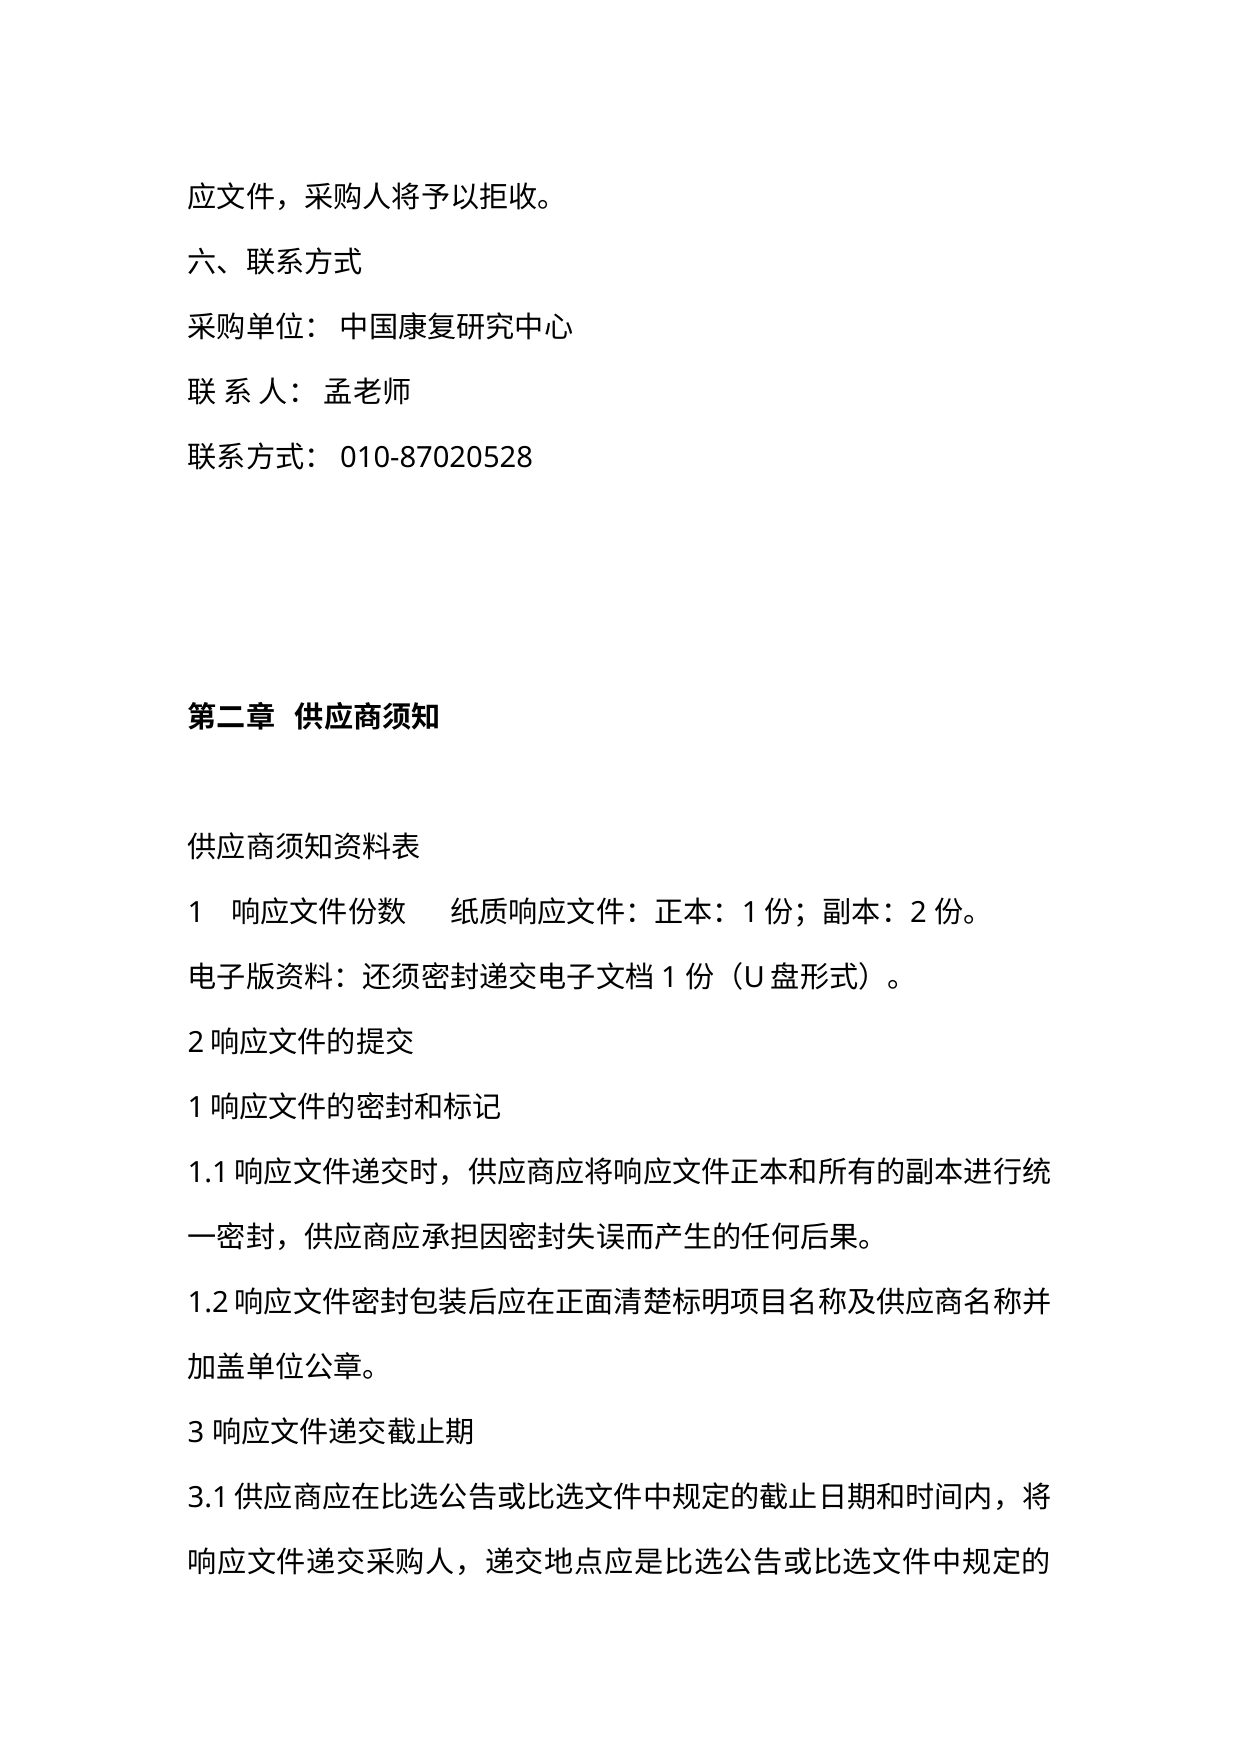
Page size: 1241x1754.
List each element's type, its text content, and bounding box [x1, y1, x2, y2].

text 电子版资料：还须密封递交电子文档 1 份（U盘形式）。 [187, 942, 1053, 1007]
text 1.2响应文件密封包装后应在正面清楚标明项目名称及供应商名称并加盖单位公章。 [187, 1267, 1053, 1397]
text 联 系 人： 孟老师 [187, 357, 1053, 422]
text 2响应文件的提交 [187, 1007, 1053, 1072]
text 1.1响应文件递交时，供应商应将响应文件正本和所有的副本进行统一密封，供应商应承担因密封失误而产生的任何后果。 [187, 1137, 1053, 1267]
text 六、联系方式 [187, 227, 1053, 292]
text 1响应文件的密封和标记 [187, 1072, 1053, 1137]
text 联系方式： 010-87020528 [187, 422, 1053, 487]
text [187, 1462, 1053, 1592]
text 供应商须知资料表 [187, 812, 1053, 877]
text 第二章 供应商须知 [187, 682, 1053, 747]
text 采购单位： 中国康复研究中心 [187, 292, 1053, 357]
text 3 响应文件递交截止期 [187, 1397, 1053, 1462]
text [187, 162, 1053, 227]
text 1 响应文件份数 纸质响应文件：正本：1份；副本：2 份。 [187, 877, 1053, 942]
